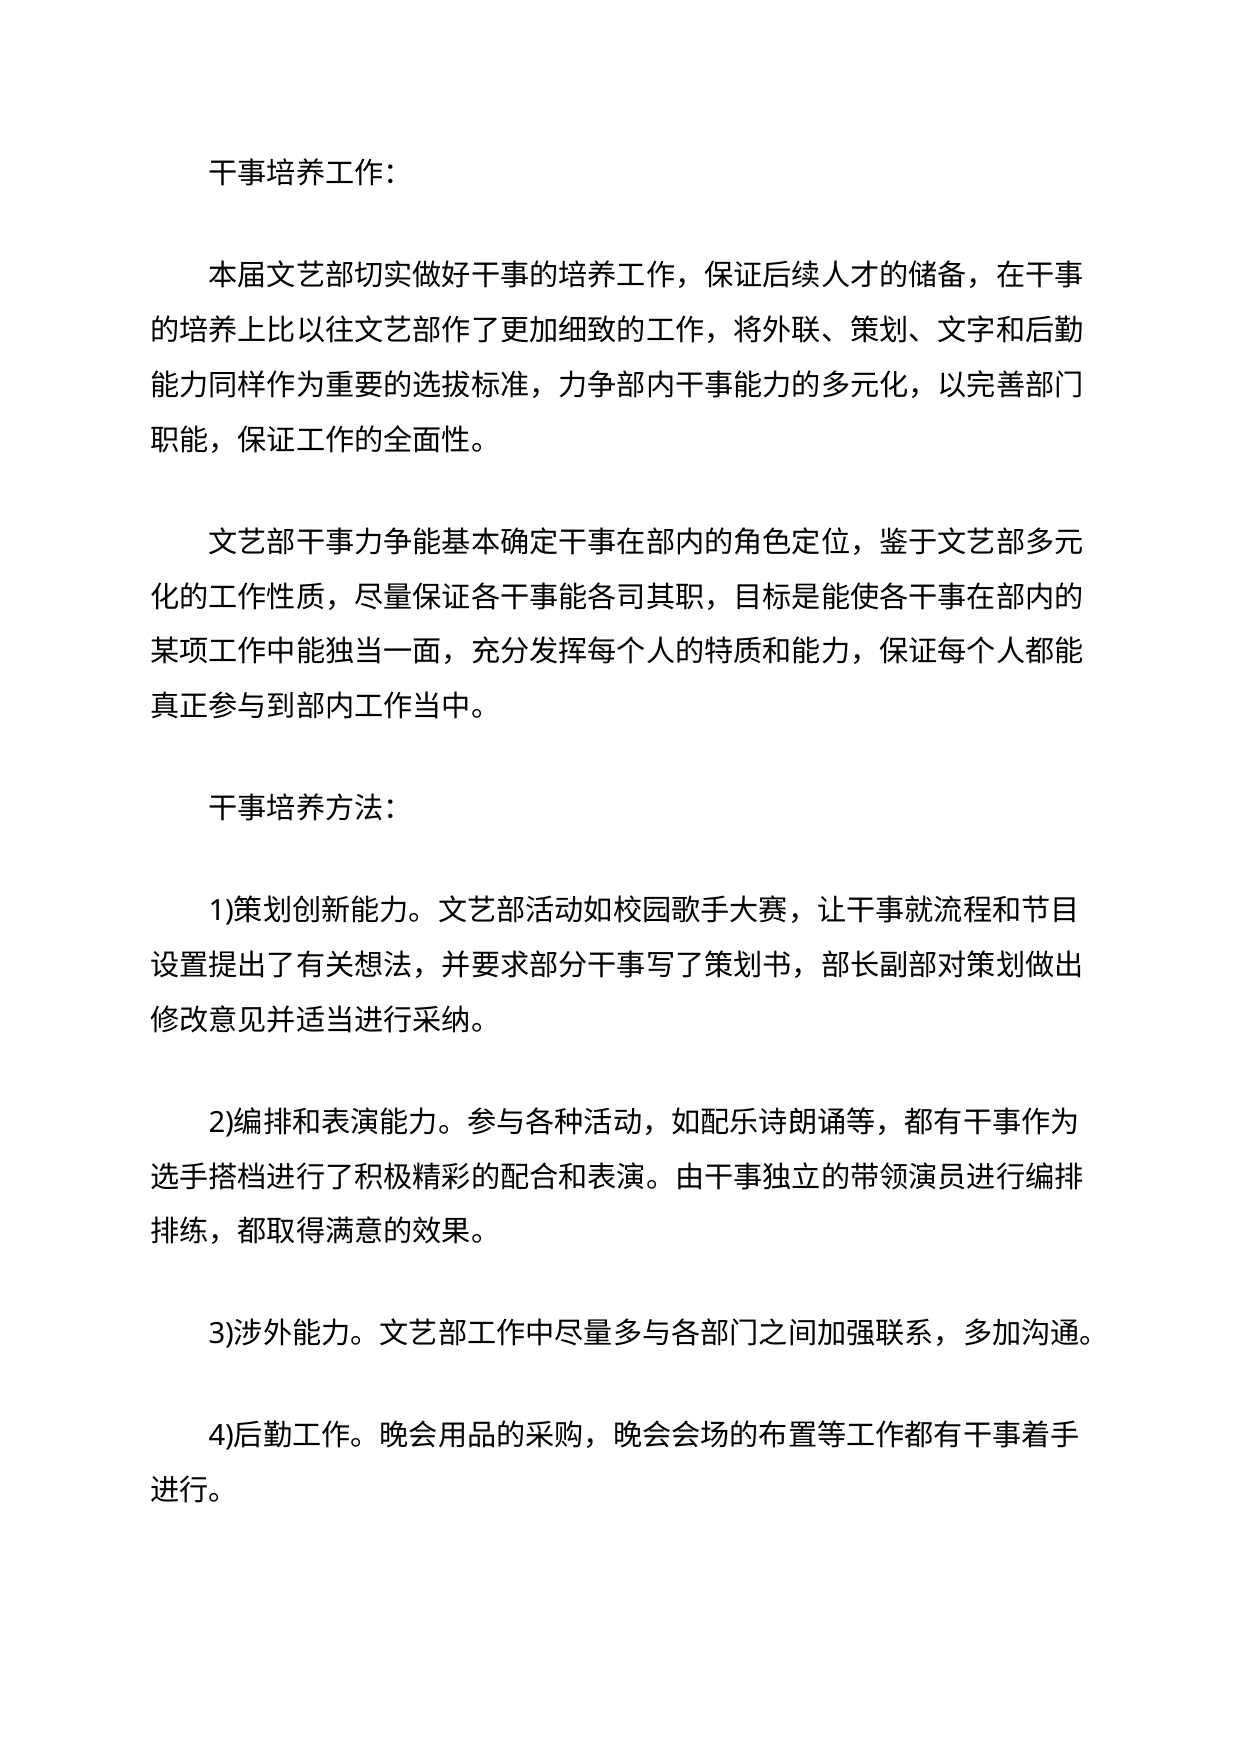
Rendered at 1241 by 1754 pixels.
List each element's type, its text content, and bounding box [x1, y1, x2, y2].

text 干事培养工作： [150, 150, 1090, 192]
text 2)编排和表演能力。参与各种活动，如配乐诗朗诵等，都有干事作为选手搭档进行了积极精彩的配合和表演。由干事独立的带领演员进行编排排练，都取得满意的效果。 [150, 1098, 1090, 1250]
text 本届文艺部切实做好干事的培养工作，保证后续人才的储备，在干事的培养上比以往文艺部作了更加细致的工作，将外联、策划、文字和后勤能力同样作为重要的选拔标准，力争部内干事能力的多元化，以完善部门职能，保证工作的全面性。 [150, 252, 1090, 459]
text 4)后勤工作。晚会用品的采购，晚会会场的布置等工作都有干事着手进行。 [150, 1412, 1090, 1509]
text 1)策划创新能力。文艺部活动如校园歌手大赛，让干事就流程和节目设置提出了有关想法，并要求部分干事写了策划书，部长副部对策划做出修改意见并适当进行采纳。 [150, 886, 1090, 1039]
text 干事培养方法： [150, 785, 1090, 827]
text 3)涉外能力。文艺部工作中尽量多与各部门之间加强联系，多加沟通。 [150, 1310, 1090, 1352]
text 文艺部干事力争能基本确定干事在部内的角色定位，鉴于文艺部多元化的工作性质，尽量保证各干事能各司其职，目标是能使各干事在部内的某项工作中能独当一面，充分发挥每个人的特质和能力，保证每个人都能真正参与到部内工作当中。 [150, 518, 1090, 725]
